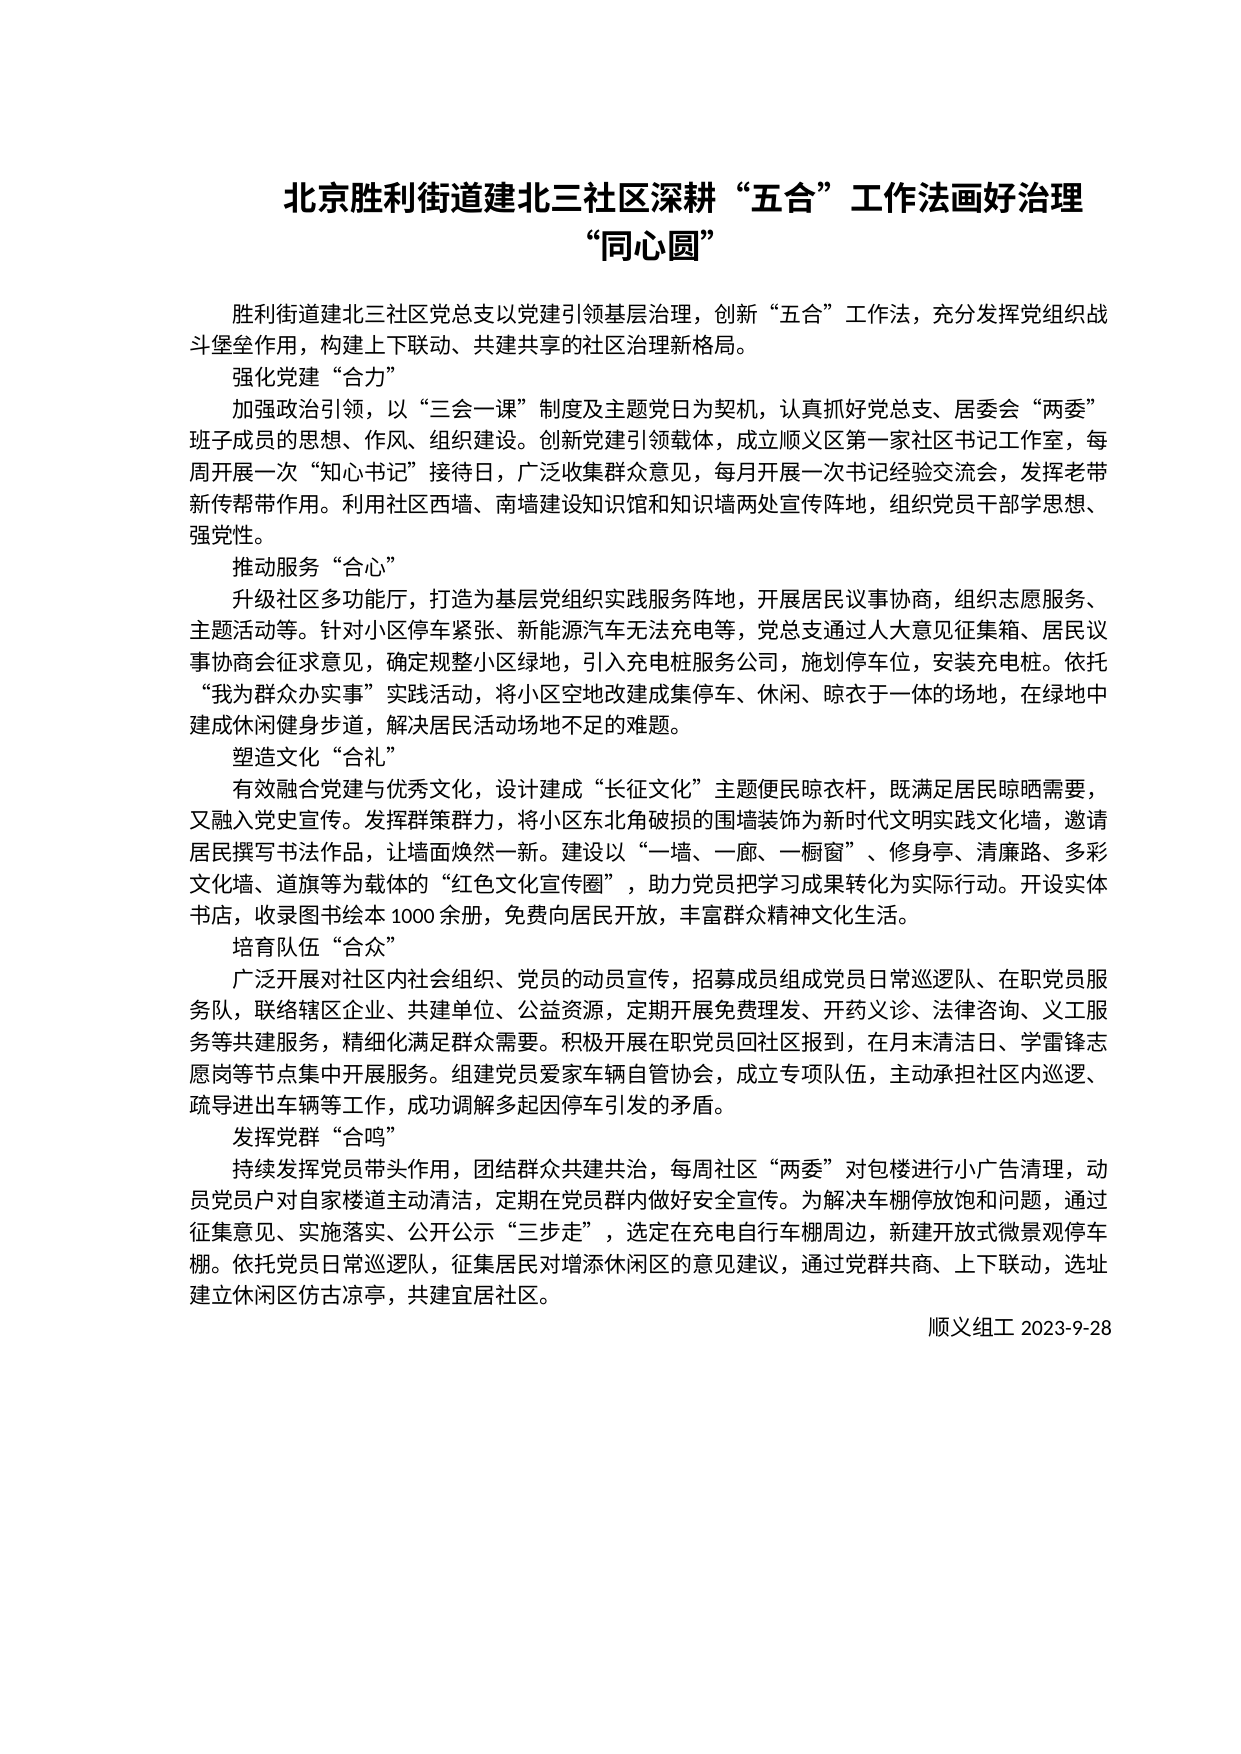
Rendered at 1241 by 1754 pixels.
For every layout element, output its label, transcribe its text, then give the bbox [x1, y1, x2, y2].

subtitle 北京胜利街道建北三社区深耕“五合”工作法画好治理“同心圆” [189, 171, 1111, 268]
text 塑造文化“合礼” [189, 740, 1111, 772]
text 顺义组工 2023-9-28 [189, 1310, 1111, 1342]
text 培育队伍“合众” [189, 930, 1111, 962]
text 强化党建“合力” [189, 360, 1111, 392]
text 有效融合党建与优秀文化，设计建成“长征文化”主题便民晾衣杆，既满足居民晾晒需要，又融入党史宣传。发挥群策群力，将小区东北角破损的围墙装饰为新时代文明实践文化墙，邀请居民撰写书法作品，让墙面焕然一新。建设以“一墙、一廊、一橱窗”、修身亭、清廉路、多彩文化墙、道旗等为载体的“红色文化宣传圈”，助力党员把学习成果转化为实际行动。开设实体书店，收录图书绘本1000余册，免费向居民开放，丰富群众精神文化生活。 [189, 772, 1111, 930]
text 发挥党群“合鸣” [189, 1120, 1111, 1152]
text 升级社区多功能厅，打造为基层党组织实践服务阵地，开展居民议事协商，组织志愿服务、主题活动等。针对小区停车紧张、新能源汽车无法充电等，党总支通过人大意见征集箱、居民议事协商会征求意见，确定规整小区绿地，引入充电桩服务公司，施划停车位，安装充电桩。依托“我为群众办实事”实践活动，将小区空地改建成集停车、休闲、晾衣于一体的场地，在绿地中建成休闲健身步道，解决居民活动场地不足的难题。 [189, 582, 1111, 740]
text 推动服务“合心” [189, 550, 1111, 582]
text 加强政治引领，以“三会一课”制度及主题党日为契机，认真抓好党总支、居委会“两委”班子成员的思想、作风、组织建设。创新党建引领载体，成立顺义区第一家社区书记工作室，每周开展一次“知心书记”接待日，广泛收集群众意见，每月开展一次书记经验交流会，发挥老带新传帮带作用。利用社区西墙、南墙建设知识馆和知识墙两处宣传阵地，组织党员干部学思想、强党性。 [189, 392, 1111, 550]
text 广泛开展对社区内社会组织、党员的动员宣传，招募成员组成党员日常巡逻队、在职党员服务队，联络辖区企业、共建单位、公益资源，定期开展免费理发、开药义诊、法律咨询、义工服务等共建服务，精细化满足群众需要。积极开展在职党员回社区报到，在月末清洁日、学雷锋志愿岗等节点集中开展服务。组建党员爱家车辆自管协会，成立专项队伍，主动承担社区内巡逻、疏导进出车辆等工作，成功调解多起因停车引发的矛盾。 [189, 962, 1111, 1120]
text 持续发挥党员带头作用，团结群众共建共治，每周社区“两委”对包楼进行小广告清理，动员党员户对自家楼道主动清洁，定期在党员群内做好安全宣传。为解决车棚停放饱和问题，通过征集意见、实施落实、公开公示“三步走”，选定在充电自行车棚周边，新建开放式微景观停车棚。依托党员日常巡逻队，征集居民对增添休闲区的意见建议，通过党群共商、上下联动，选址建立休闲区仿古凉亭，共建宜居社区。 [189, 1152, 1111, 1310]
text 胜利街道建北三社区党总支以党建引领基层治理，创新“五合”工作法，充分发挥党组织战斗堡垒作用，构建上下联动、共建共享的社区治理新格局。 [189, 297, 1111, 360]
